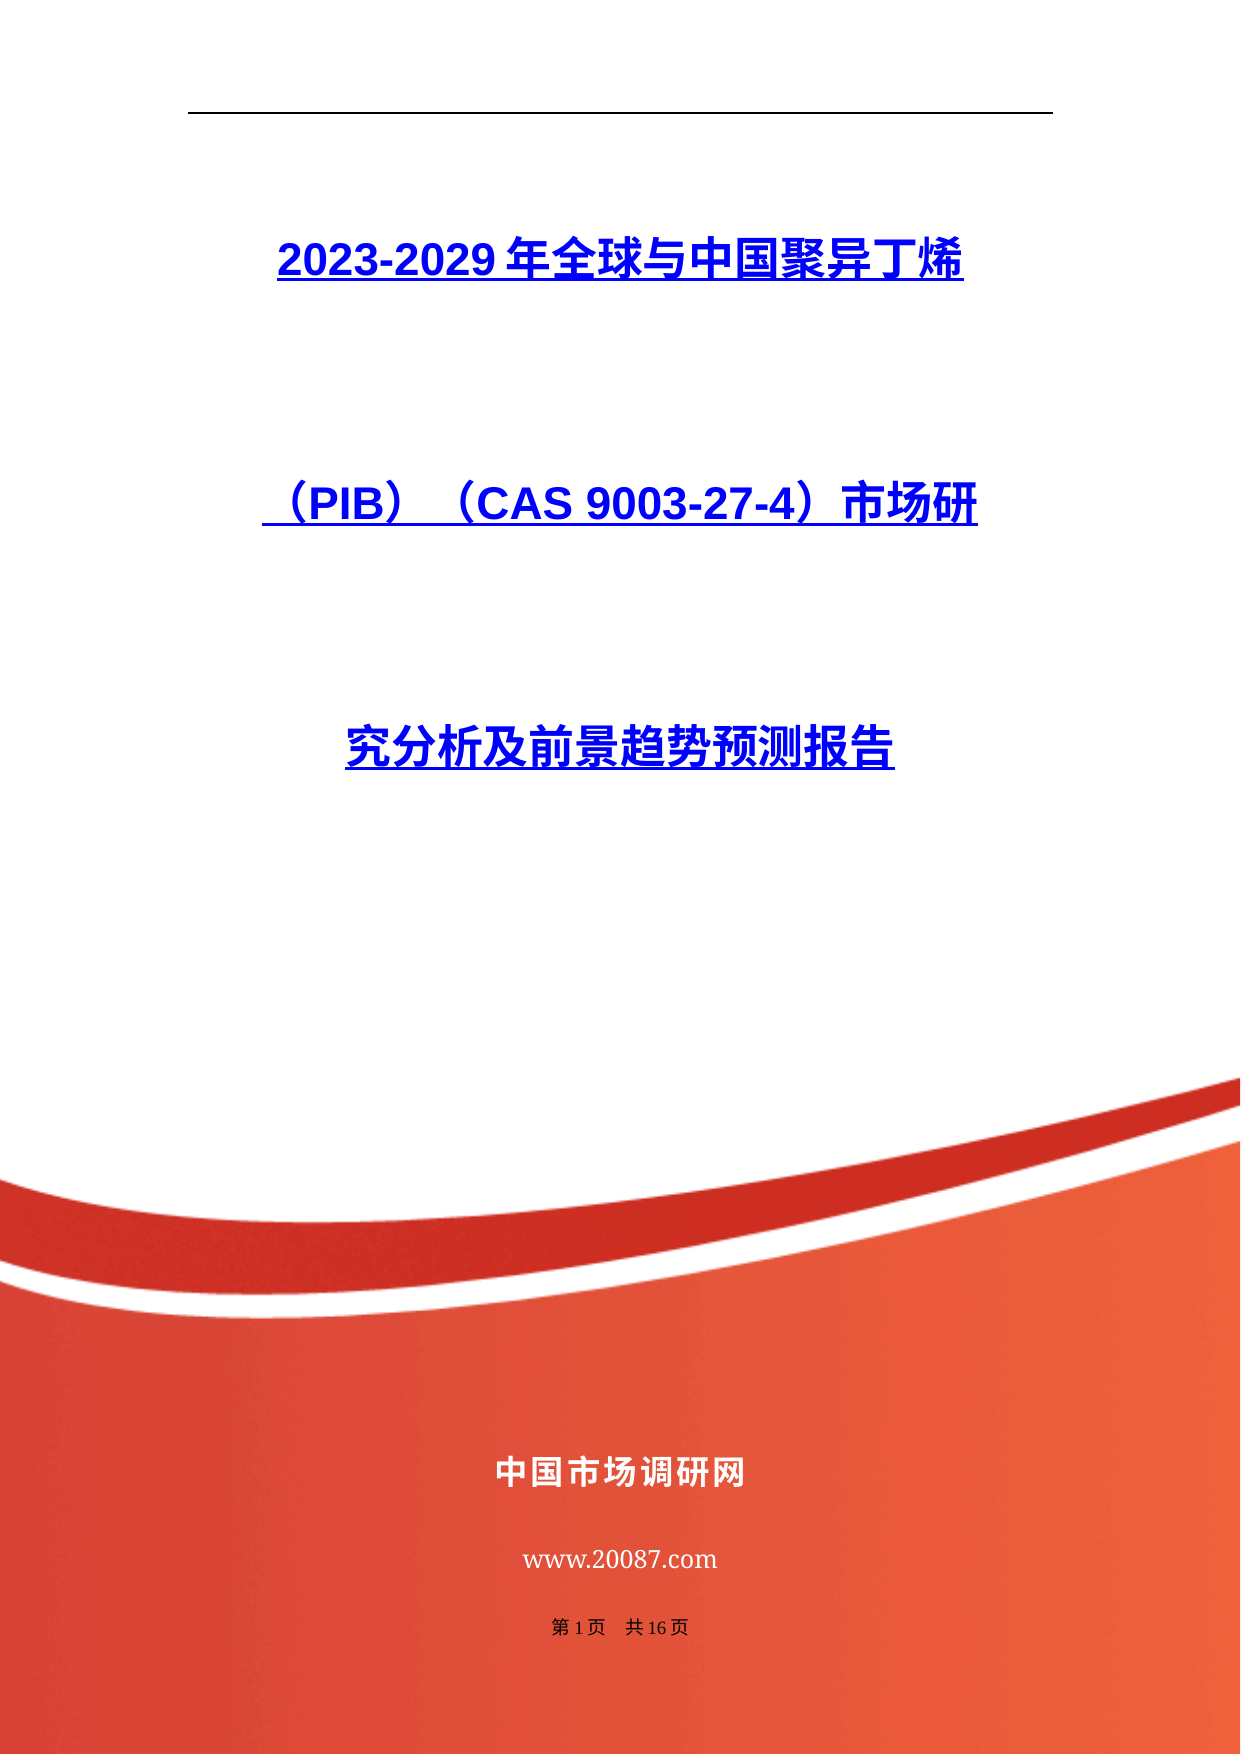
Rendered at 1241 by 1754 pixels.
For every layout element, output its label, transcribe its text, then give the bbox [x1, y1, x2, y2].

table_header 2023-2029年全球与中国聚异丁烯（PIB）（CAS 9003-27-4）市场研究分析及前景趋势预测报告 [188, 207, 1053, 871]
subtitle 中国市场调研网 [187, 1437, 1053, 1502]
text www.20087.com [187, 1526, 1053, 1591]
picture [0, 1006, 1241, 1754]
